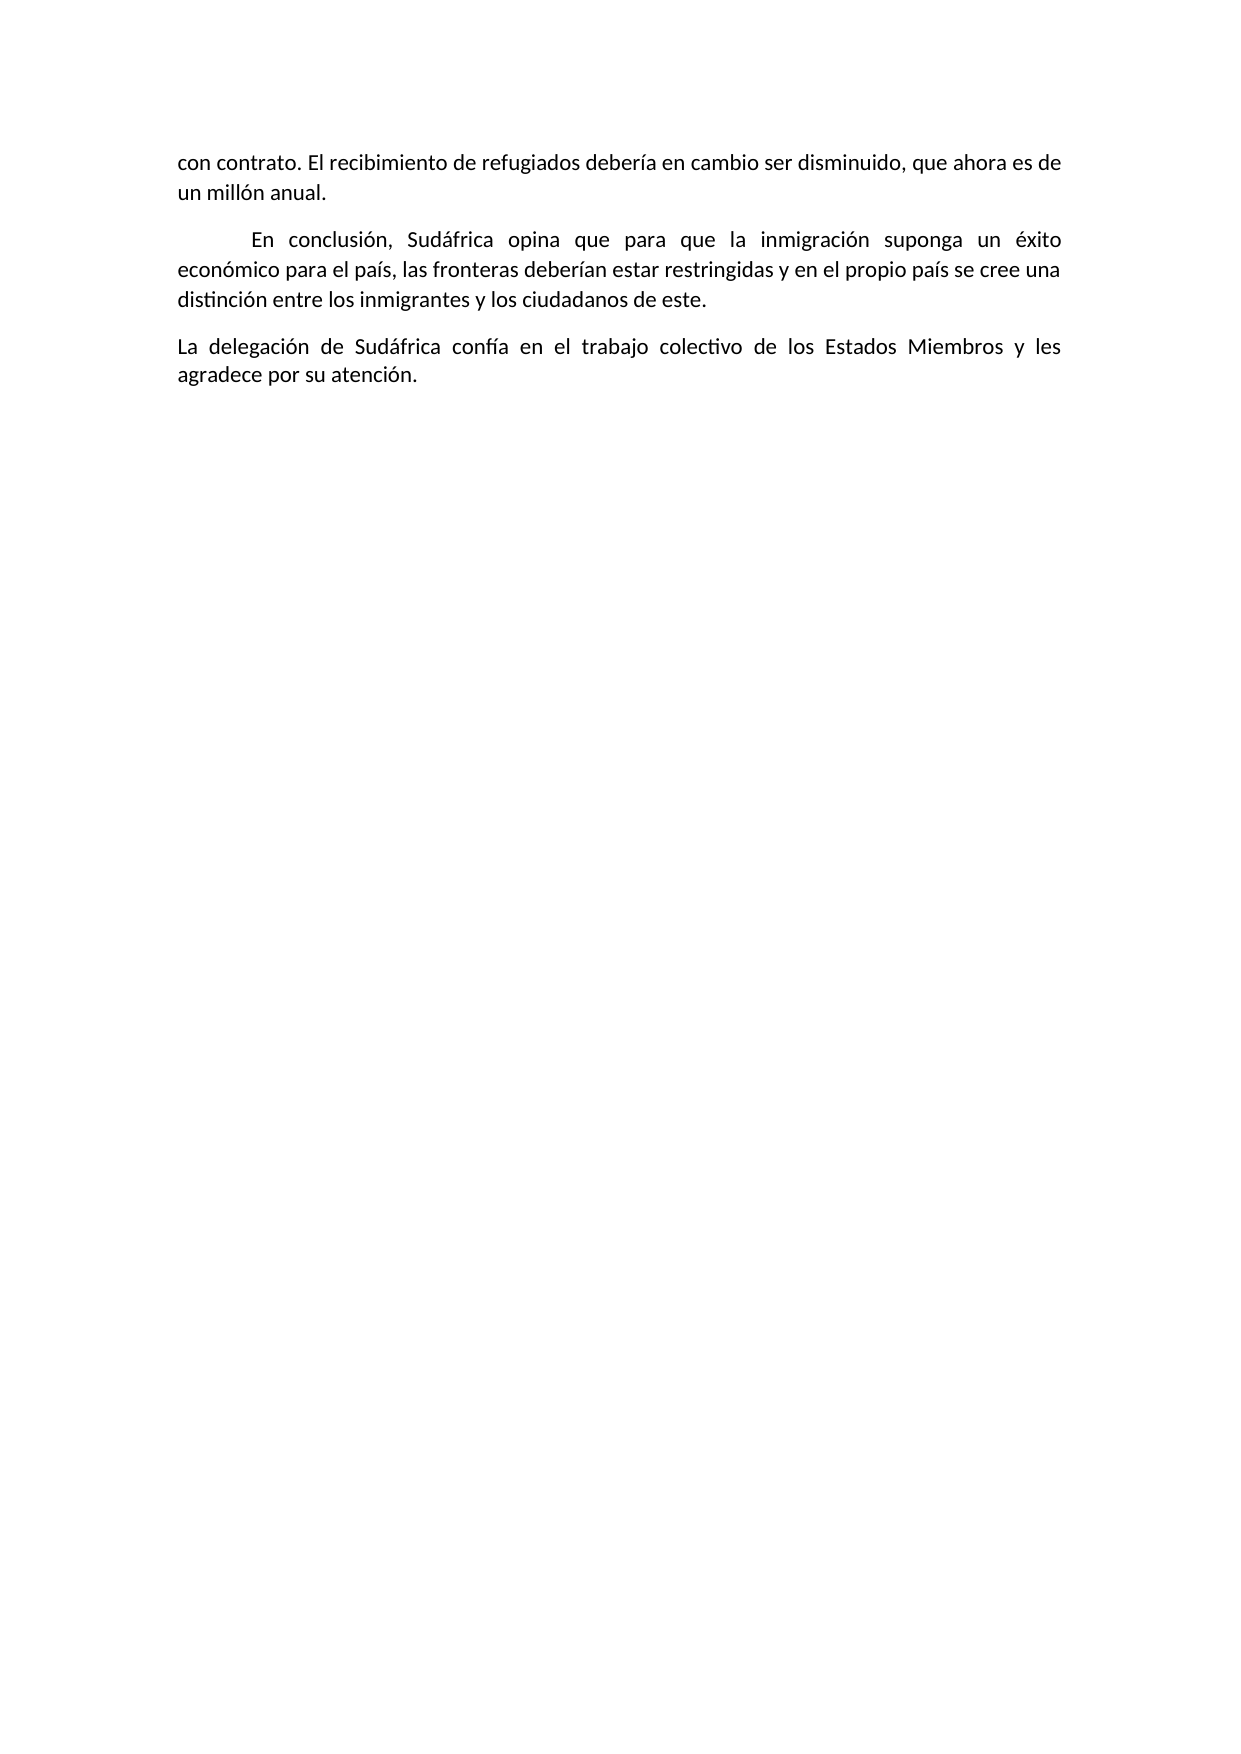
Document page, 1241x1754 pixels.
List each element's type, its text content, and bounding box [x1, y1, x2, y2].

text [177, 148, 1063, 206]
text La delegación de Sudáfrica confía en el trabajo colectivo de los Estados Miembros y les agradece por su atención. [177, 332, 1063, 388]
text En conclusión, Sudáfrica opina que para que la inmigración suponga un éxito económico para el país, las fronteras deberían estar restringidas y en el propio país se cree una distinción entre los inmigrantes y los ciudadanos de este. [177, 225, 1063, 313]
